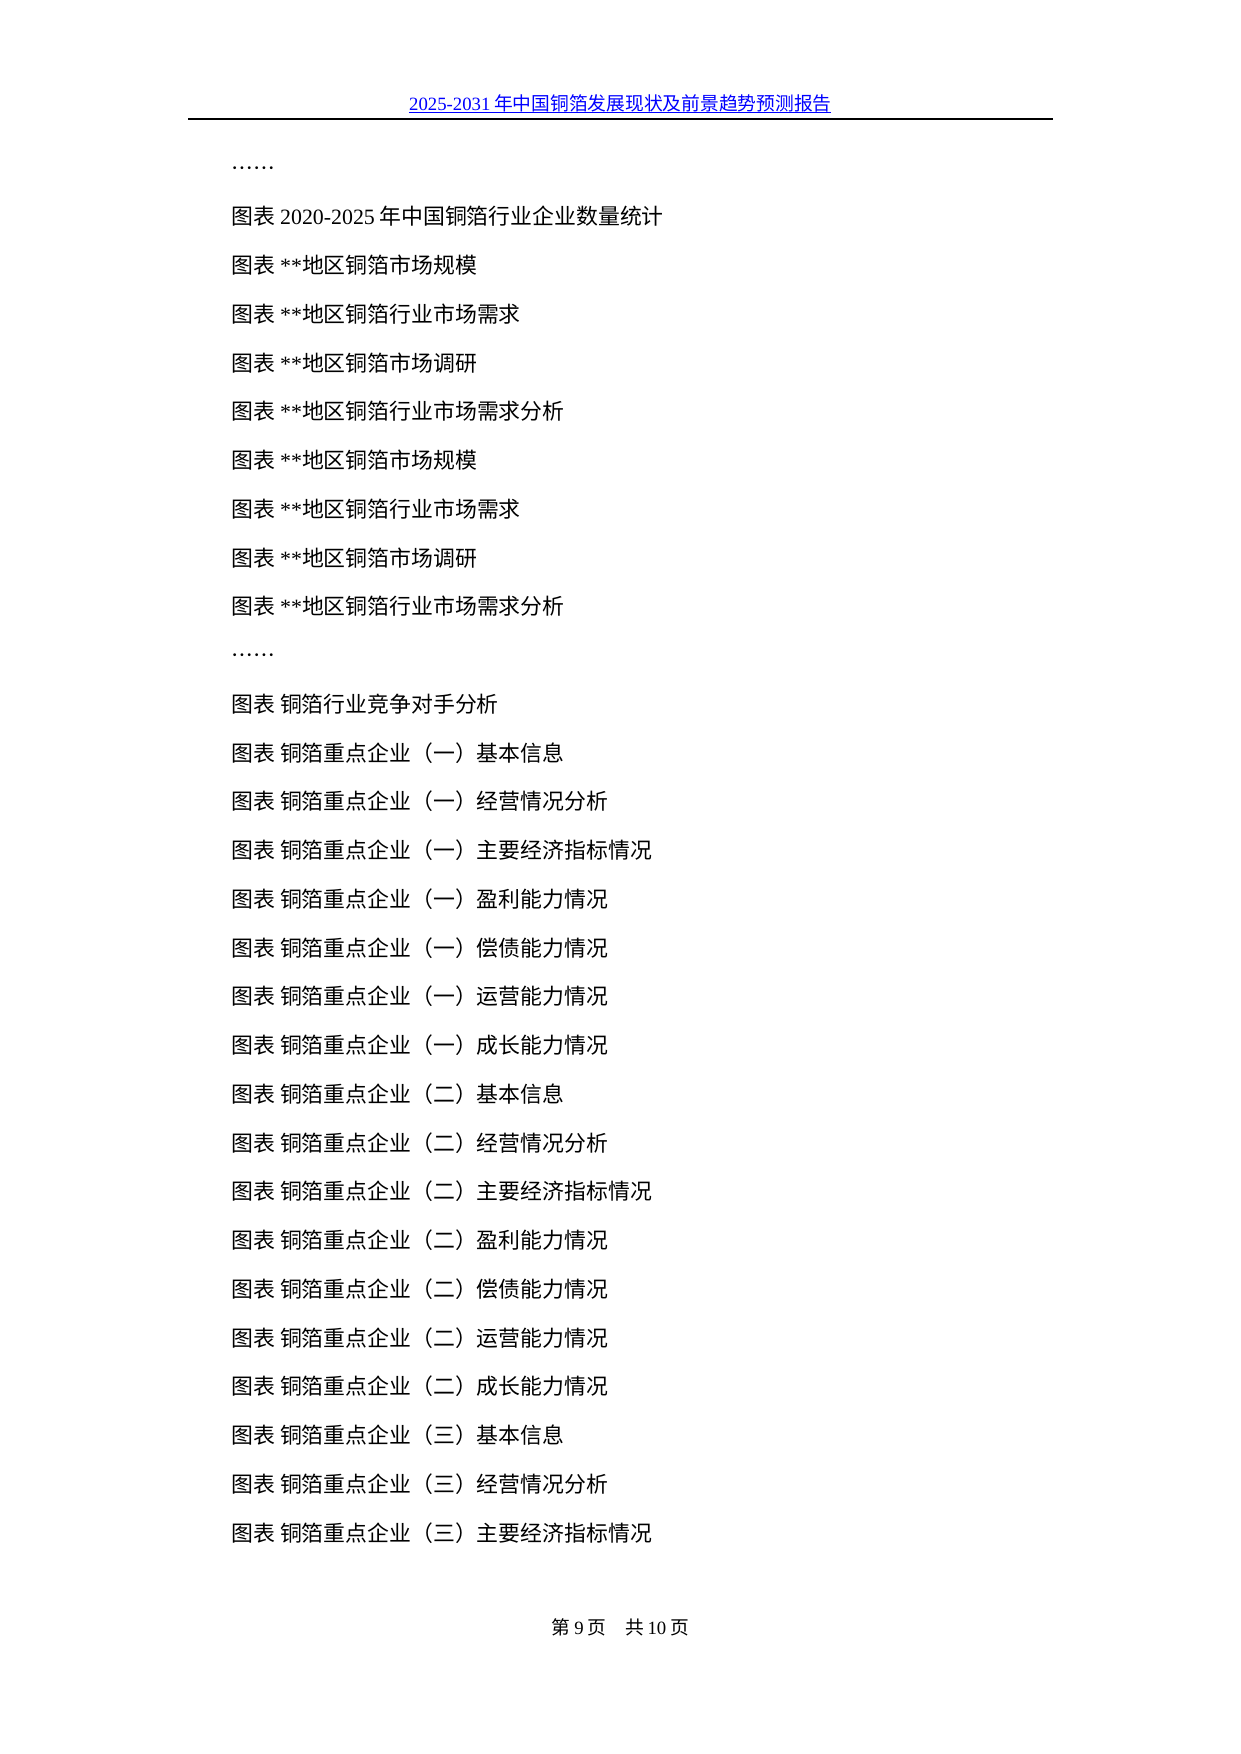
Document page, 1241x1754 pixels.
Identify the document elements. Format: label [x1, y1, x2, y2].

text [187, 150, 1053, 1548]
